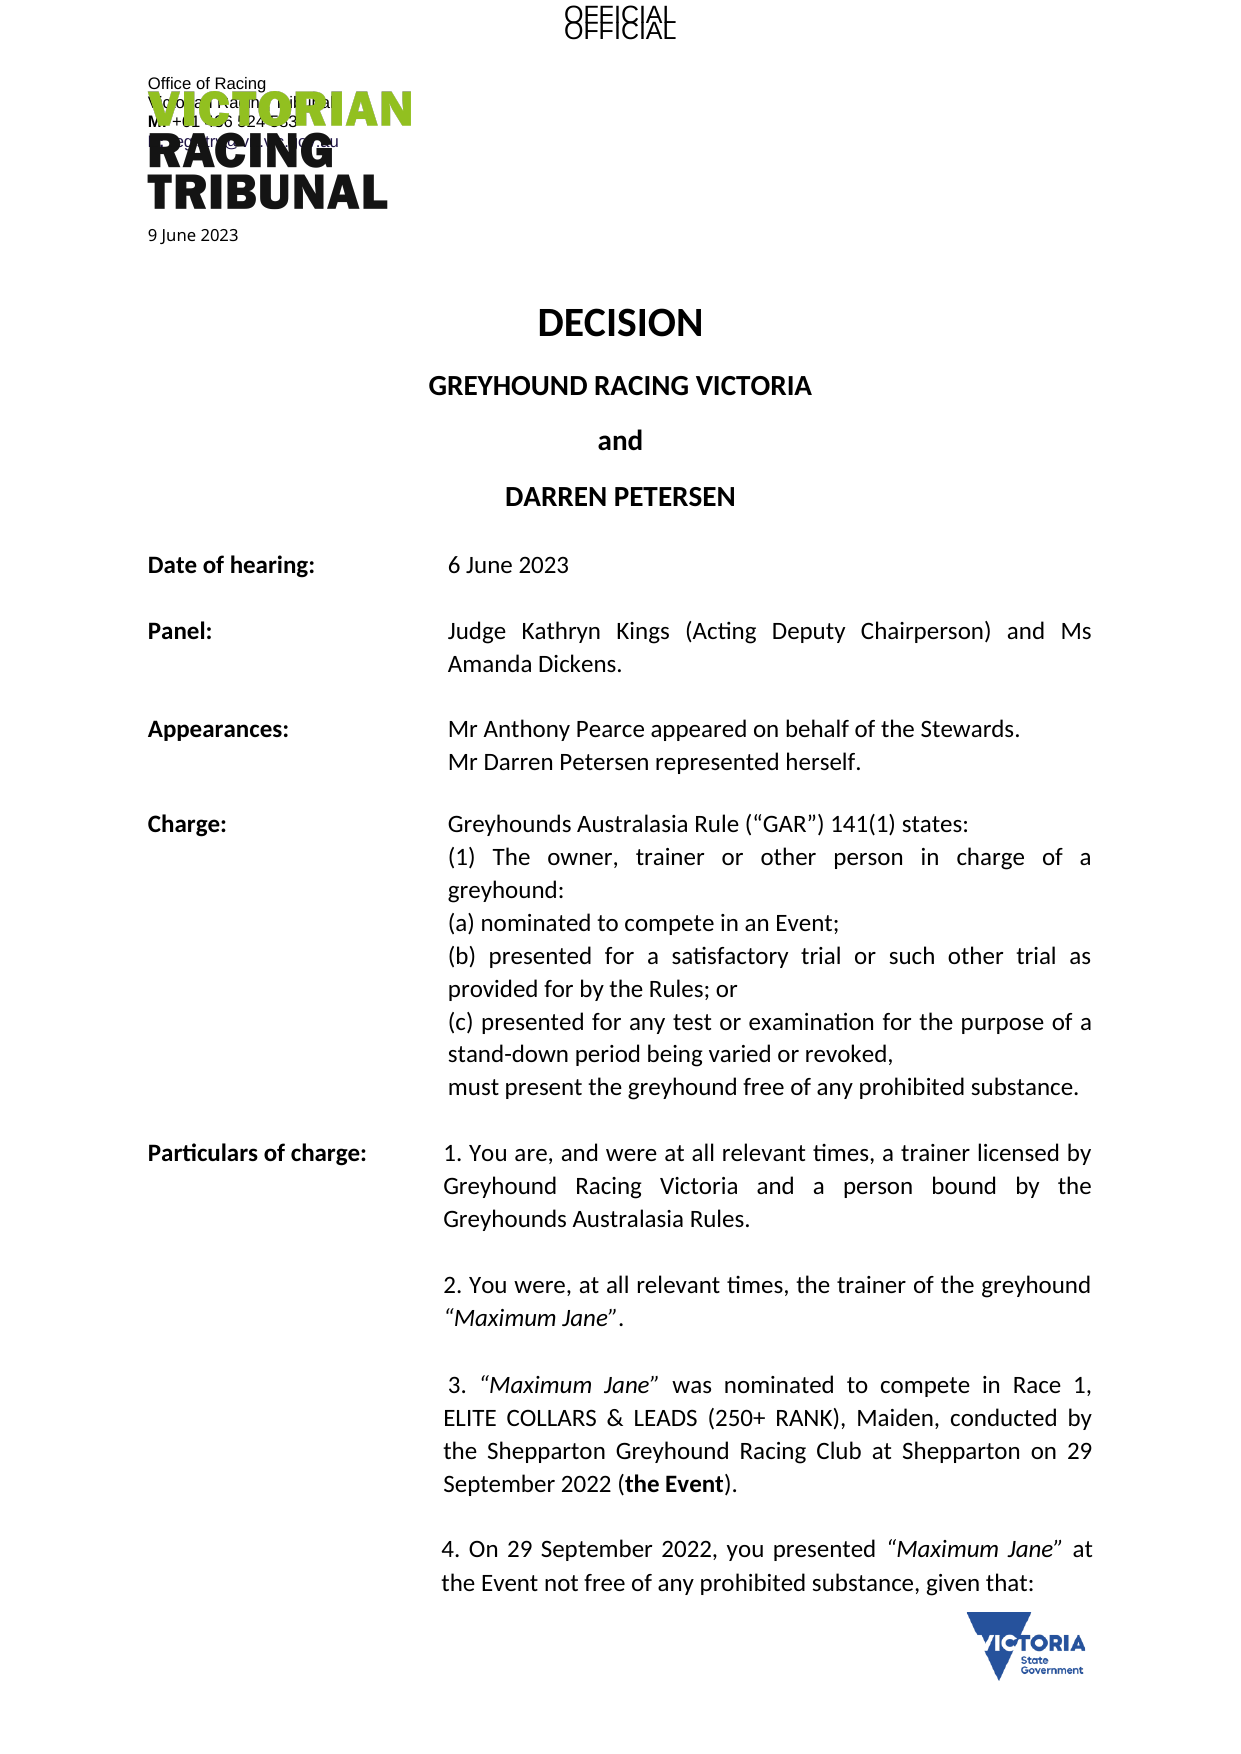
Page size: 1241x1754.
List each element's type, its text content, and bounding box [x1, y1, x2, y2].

text must present the greyhound free of any prohibited substance. [448, 1071, 1093, 1102]
text 9 June 2023 [148, 223, 1093, 246]
text and [148, 422, 1093, 458]
text GREYHOUND RACING VICTORIA [148, 367, 1093, 403]
text (b) presented for a satisfactory trial or such other trial as provided for by the Rules; or [448, 940, 1093, 1003]
picture [966, 1612, 1086, 1681]
text Mr Darren Petersen represented herself. [148, 746, 1093, 777]
text DECISION [148, 296, 1093, 347]
text Date of hearing: 6 June 2023 [148, 549, 1093, 579]
text Panel: Judge Kathryn Kings (Acting Deputy Chairperson) and Ms Amanda Dickens. [148, 615, 1093, 678]
text Particulars of charge: 1. You are, and were at all relevant times, a trainer licensed by Greyhound Racing Victoria and a person bound by the Greyhounds Australasia Rules. [148, 1137, 1093, 1234]
picture [132, 70, 425, 224]
text 3. “Maximum Jane” was nominated to compete in Race 1, ELITE COLLARS & LEADS (250+ RANK), Maiden, conducted by the Shepparton Greyhound Racing Club at Shepparton on 29 September 2022 (the Event). [443, 1369, 1093, 1499]
text Appearances: Mr Anthony Pearce appeared on behalf of the Stewards. [148, 713, 1093, 744]
text Charge: Greyhounds Australasia Rule (“GAR”) 141(1) states: [148, 808, 1093, 839]
text DARREN PETERSEN [148, 478, 1093, 513]
text 4. On 29 September 2022, you presented “Maximum Jane” at the Event not free of any prohibited substance, given that: [441, 1533, 1093, 1598]
text 2. You were, at all relevant times, the trainer of the greyhound “Maximum Jane”. [443, 1269, 1093, 1332]
text (a) nominated to compete in an Event; [448, 907, 1093, 937]
text (c) presented for any test or examination for the purpose of a stand-down period being varied or revoked, [448, 1006, 1093, 1069]
text (1) The owner, trainer or other person in charge of a greyhound: [448, 841, 1093, 904]
